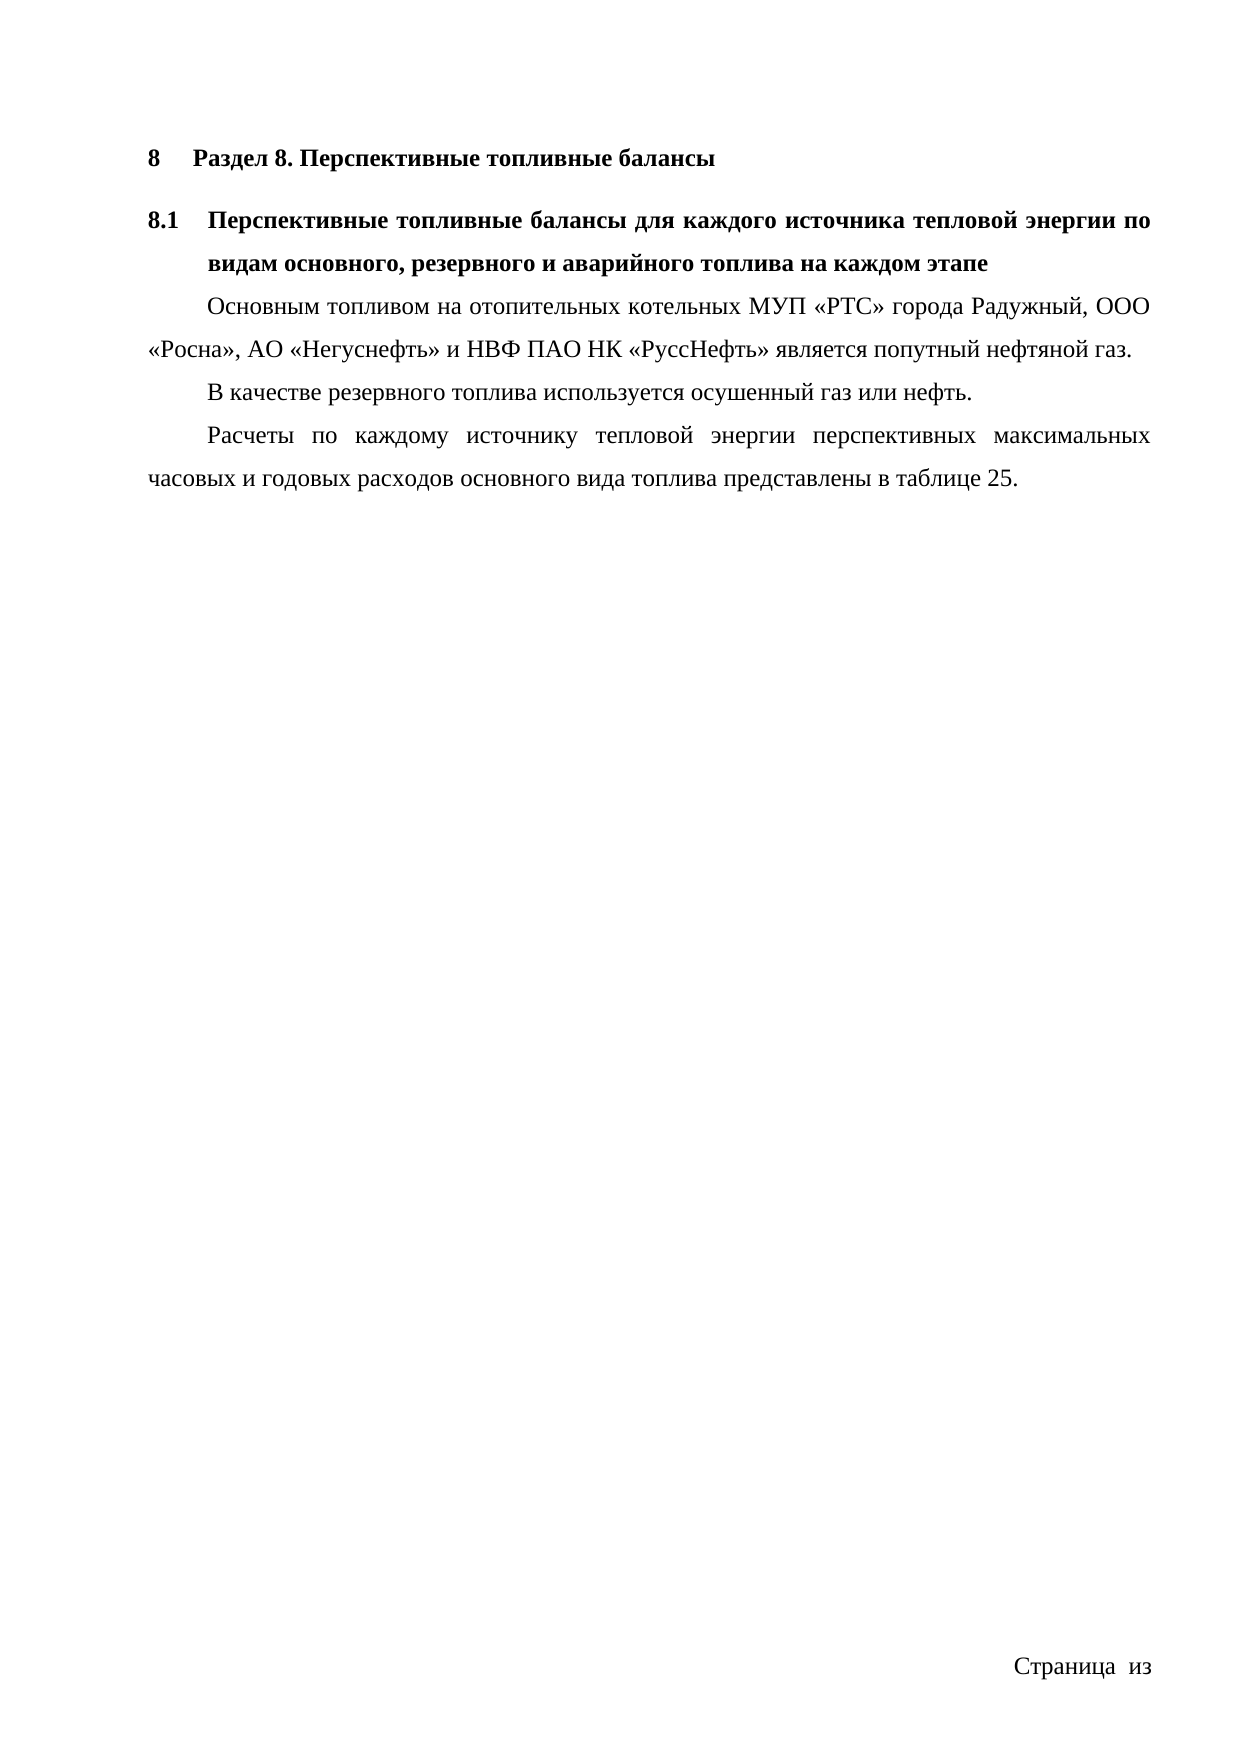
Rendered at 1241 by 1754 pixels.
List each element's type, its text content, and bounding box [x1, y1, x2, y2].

subtitle Перспективные топливные балансы для каждого источника тепловой энергии по видам основного, резервного и аварийного топлива на каждом этапе [148, 205, 1152, 277]
text В качестве резервного топлива используется осушенный газ или нефть. [148, 377, 1152, 406]
subtitle Раздел 8. Перспективные топливные балансы [148, 143, 1152, 172]
text Основным топливом на отопительных котельных МУП «РТС» города Радужный, ООО «Росна», АО «Негуснефть» и НВФ ПАО НК «РуссНефть» является попутный нефтяной газ. [148, 291, 1152, 363]
text Расчеты по каждому источнику тепловой энергии перспективных максимальных часовых и годовых расходов основного вида топлива представлены в таблице 25. [148, 420, 1152, 492]
